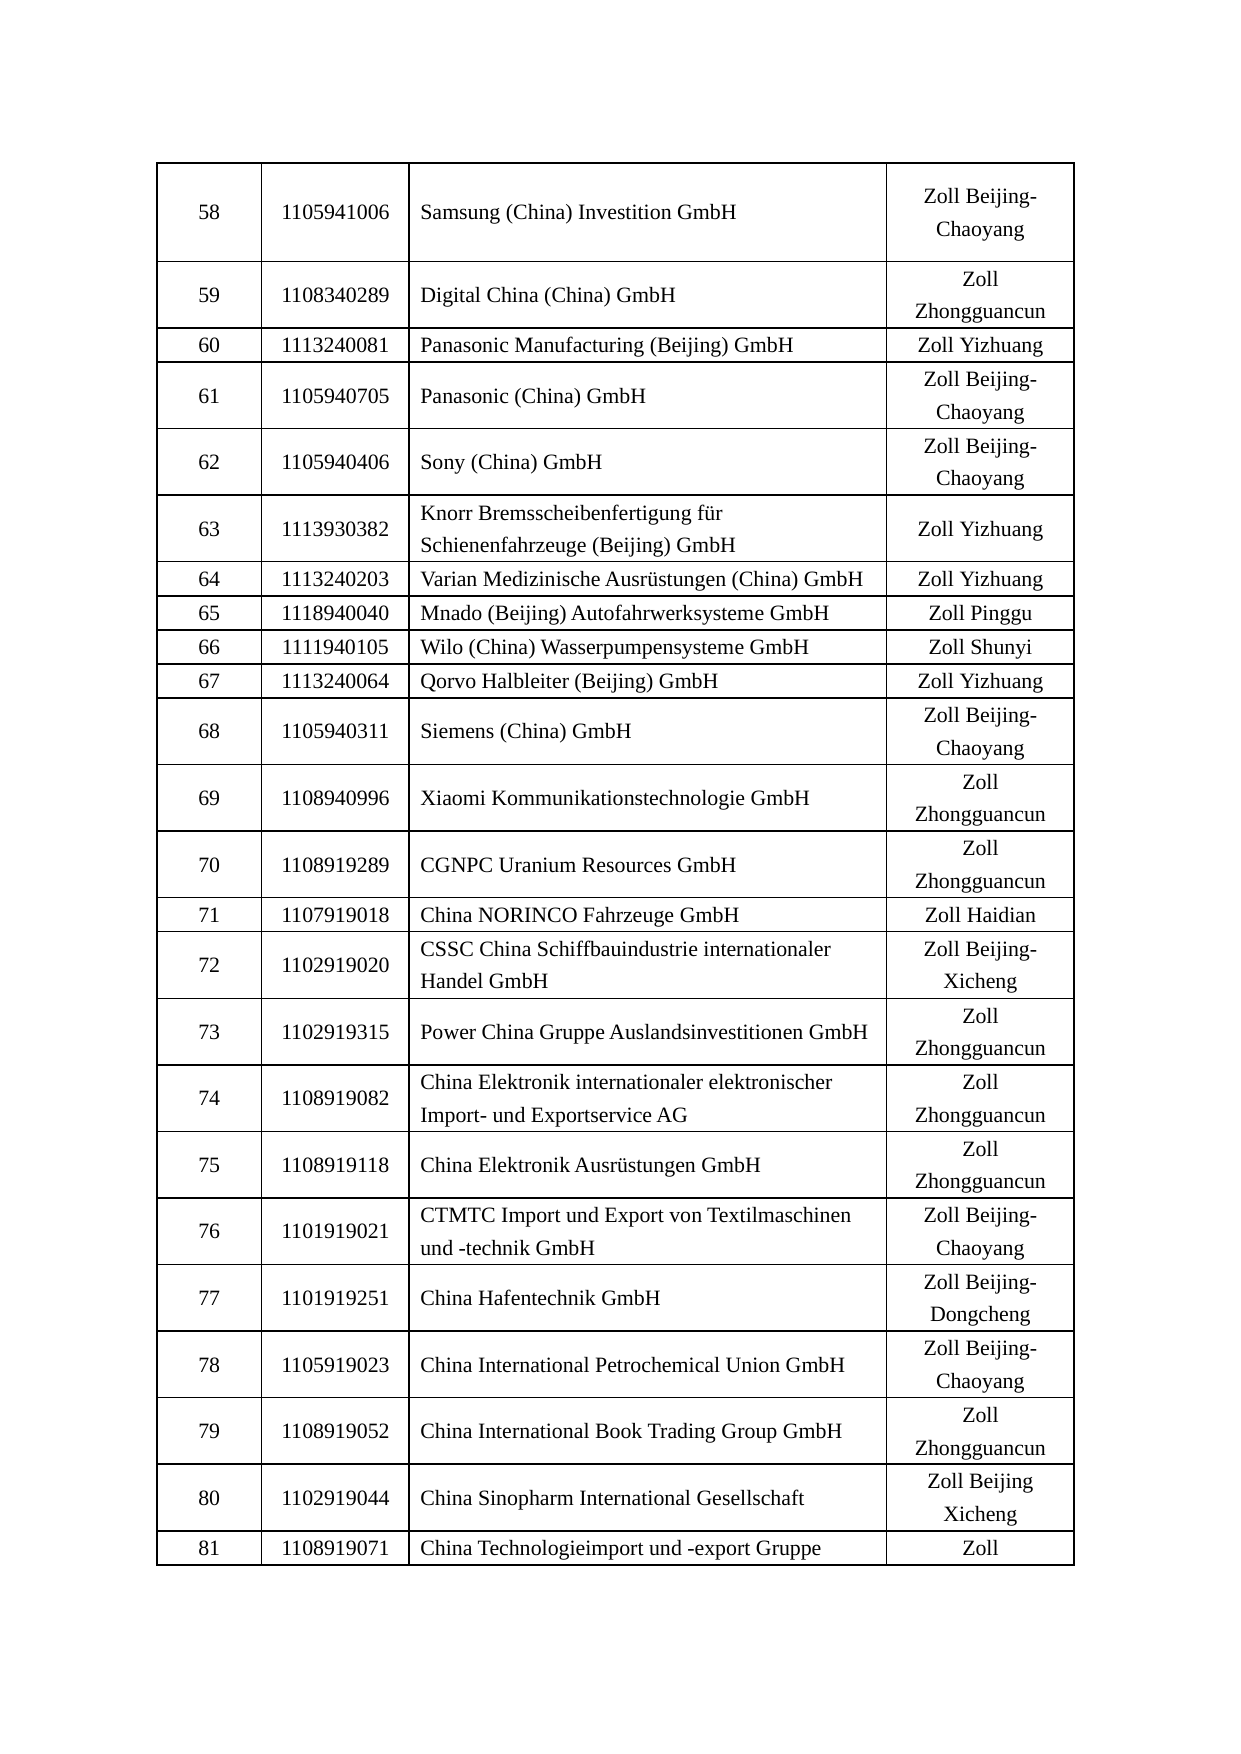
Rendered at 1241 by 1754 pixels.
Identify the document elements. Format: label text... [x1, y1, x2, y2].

table_cell Knorr Bremsscheibenfertigung für Schienenfahrzeuge (Beijing) GmbH [410, 496, 886, 561]
table_cell Siemens (China) GmbH [410, 699, 886, 764]
table_cell China Sinopharm International Gesellschaft [410, 1465, 886, 1530]
table_cell 73 [158, 999, 261, 1064]
table_cell Zoll Zhongguancun [887, 765, 1073, 830]
table_cell China International Petrochemical Union GmbH [410, 1332, 886, 1397]
table_cell Xiaomi Kommunikationstechnologie GmbH [410, 765, 886, 830]
table_cell 1108940996 [262, 765, 408, 830]
table_cell Zoll Zhongguancun [887, 1066, 1073, 1131]
table_cell Qorvo Halbleiter (Beijing) GmbH [410, 665, 886, 697]
table_cell Zoll Beijing-Chaoyang [887, 429, 1073, 494]
table_cell CTMTC Import und Export von Textilmaschinen und -technik GmbH [410, 1199, 886, 1264]
table_cell 78 [158, 1332, 261, 1397]
table_cell 1111940105 [262, 631, 408, 663]
table_cell Zoll Zhongguancun [887, 262, 1073, 327]
table_cell 58 [158, 164, 261, 261]
table_cell China International Book Trading Group GmbH [410, 1398, 886, 1463]
table_cell 1108919052 [262, 1398, 408, 1463]
table_cell Power China Gruppe Auslandsinvestitionen GmbH [410, 999, 886, 1064]
table_cell Zoll Zhongguancun [887, 1132, 1073, 1197]
table_cell Zoll Zhongguancun [887, 832, 1073, 897]
table_cell China Hafentechnik GmbH [410, 1265, 886, 1330]
table_cell Zoll Yizhuang [887, 329, 1073, 361]
table_cell 63 [158, 496, 261, 561]
table_cell 59 [158, 262, 261, 327]
table_cell 1105919023 [262, 1332, 408, 1397]
table_cell 1105940406 [262, 429, 408, 494]
table_cell 1108919118 [262, 1132, 408, 1197]
table_cell 1105940311 [262, 699, 408, 764]
table_cell 1113240081 [262, 329, 408, 361]
table_cell 61 [158, 363, 261, 428]
table_cell CGNPC Uranium Resources GmbH [410, 832, 886, 897]
table_cell Zoll Haidian [887, 898, 1073, 931]
table_cell 79 [158, 1398, 261, 1463]
table_cell 1113930382 [262, 496, 408, 561]
table_cell 76 [158, 1199, 261, 1264]
table_cell 80 [158, 1465, 261, 1530]
table_cell 1108340289 [262, 262, 408, 327]
table_cell Zoll Beijing-Chaoyang [887, 164, 1073, 261]
table_cell Zoll Zhongguancun [887, 1398, 1073, 1463]
table_cell 62 [158, 429, 261, 494]
table_cell 1108919071 [262, 1532, 408, 1564]
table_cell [410, 1532, 886, 1564]
table_cell 70 [158, 832, 261, 897]
table_cell 65 [158, 597, 261, 629]
table_cell 68 [158, 699, 261, 764]
table_cell 1118940040 [262, 597, 408, 629]
table_cell Zoll Yizhuang [887, 496, 1073, 561]
table_cell 1105941006 [262, 164, 408, 261]
table_cell 74 [158, 1066, 261, 1131]
table_cell Varian Medizinische Ausrüstungen (China) GmbH [410, 562, 886, 595]
table_cell 1102919020 [262, 932, 408, 997]
table_cell Mnado (Beijing) Autofahrwerksysteme GmbH [410, 597, 886, 629]
table_cell 69 [158, 765, 261, 830]
table_cell Zoll Shunyi [887, 631, 1073, 663]
table_cell 1102919315 [262, 999, 408, 1064]
table_cell Panasonic Manufacturing (Beijing) GmbH [410, 329, 886, 361]
table_cell 71 [158, 898, 261, 931]
table_cell Zoll Beijing-Xicheng [887, 932, 1073, 997]
table_cell Zoll Pinggu [887, 597, 1073, 629]
table_cell Zoll Yizhuang [887, 665, 1073, 697]
table_cell 1113240064 [262, 665, 408, 697]
table_cell Zoll Beijing-Chaoyang [887, 363, 1073, 428]
table_cell 1105940705 [262, 363, 408, 428]
table_cell 64 [158, 562, 261, 595]
table_cell 1108919082 [262, 1066, 408, 1131]
table_cell 77 [158, 1265, 261, 1330]
table_cell 75 [158, 1132, 261, 1197]
table_cell Zoll Beijing-Chaoyang [887, 1332, 1073, 1397]
table_cell Panasonic (China) GmbH [410, 363, 886, 428]
table_cell Zoll Zhongguancun [887, 999, 1073, 1064]
table_cell 66 [158, 631, 261, 663]
table_cell 1101919251 [262, 1265, 408, 1330]
table_cell 67 [158, 665, 261, 697]
table_cell China Elektronik Ausrüstungen GmbH [410, 1132, 886, 1197]
table_cell China NORINCO Fahrzeuge GmbH [410, 898, 886, 931]
table_cell 1107919018 [262, 898, 408, 931]
table_cell Zoll Yizhuang [887, 562, 1073, 595]
table_cell 1108919289 [262, 832, 408, 897]
table_cell Digital China (China) GmbH [410, 262, 886, 327]
table_cell 1101919021 [262, 1199, 408, 1264]
table_cell Zoll Beijing Xicheng [887, 1465, 1073, 1530]
table_cell Zoll Zhongguancun [887, 1532, 1073, 1564]
table_cell 1102919044 [262, 1465, 408, 1530]
table_cell CSSC China Schiffbauindustrie internationaler Handel GmbH [410, 932, 886, 997]
table_cell 72 [158, 932, 261, 997]
table_cell Wilo (China) Wasserpumpensysteme GmbH [410, 631, 886, 663]
table_cell 60 [158, 329, 261, 361]
table_cell 1113240203 [262, 562, 408, 595]
table_cell China Elektronik internationaler elektronischer Import- und Exportservice AG [410, 1066, 886, 1131]
table_cell Zoll Beijing-Dongcheng [887, 1265, 1073, 1330]
table_cell Zoll Beijing-Chaoyang [887, 699, 1073, 764]
table_cell 81 [158, 1532, 261, 1564]
table_cell Samsung (China) Investition GmbH [410, 164, 886, 261]
table_cell Sony (China) GmbH [410, 429, 886, 494]
table_cell Zoll Beijing-Chaoyang [887, 1199, 1073, 1264]
